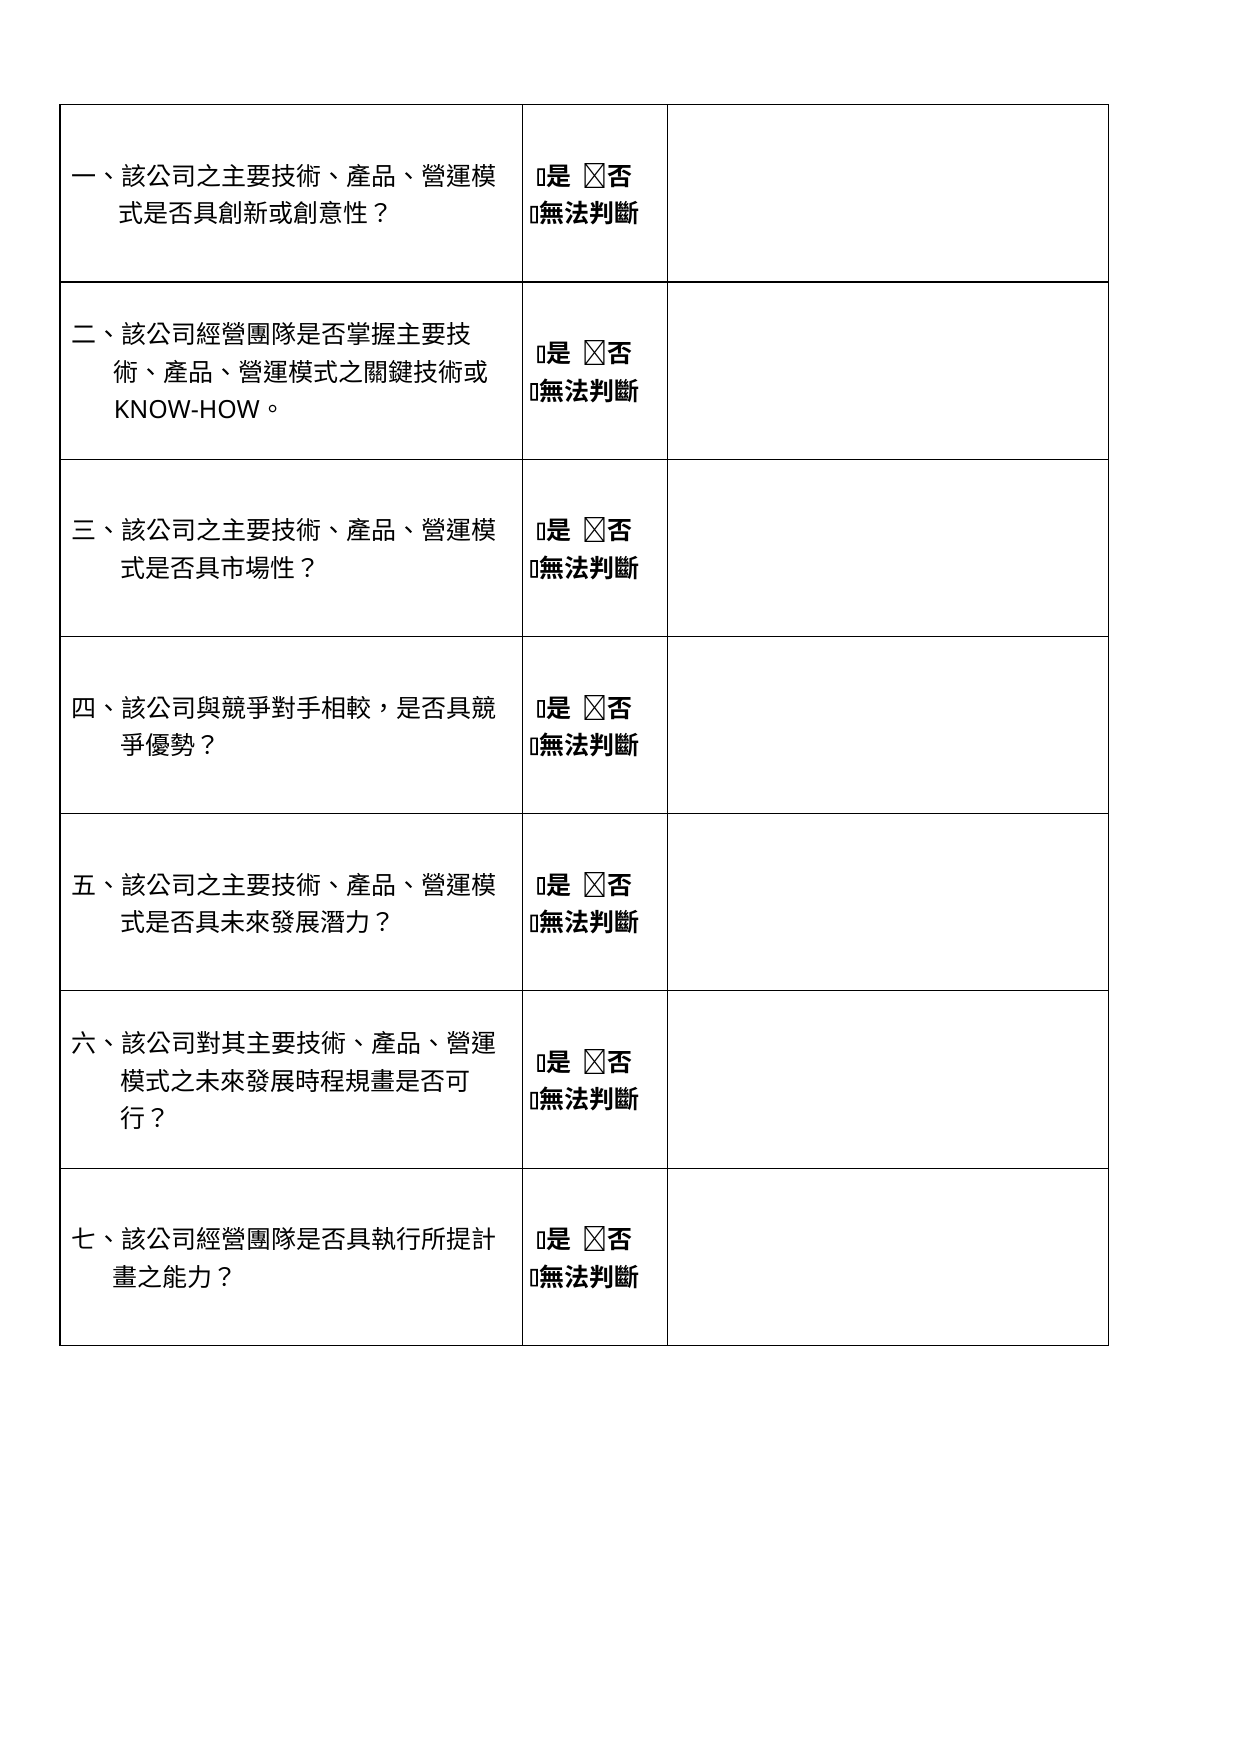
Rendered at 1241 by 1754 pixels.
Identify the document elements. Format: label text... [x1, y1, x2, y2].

table_cell 是 否 無法判斷 [523, 1169, 667, 1344]
table_cell 是 否 無法判斷 [523, 991, 667, 1167]
table_cell 五、該公司之主要技術、產品、營運模式是否具未來發展潛力？ [61, 814, 522, 990]
table_cell 是 否 無法判斷 [523, 460, 667, 636]
table_cell [668, 283, 1108, 459]
table_cell 是 否 無法判斷 [523, 105, 667, 281]
table_cell 二、該公司經營團隊是否掌握主要技術、產品、營運模式之關鍵技術或KNOW-HOW。 [61, 283, 522, 459]
table_cell [668, 637, 1108, 813]
table_cell 是 否 無法判斷 [523, 814, 667, 990]
table_cell 是 否 無法判斷 [523, 637, 667, 813]
table_cell 三、該公司之主要技術、產品、營運模式是否具市場性？ [61, 460, 522, 636]
table_cell [668, 814, 1108, 990]
table_cell 一、該公司之主要技術、產品、營運模式是否具創新或創意性？ [61, 105, 522, 281]
table_cell [668, 105, 1108, 281]
table_cell 四、該公司與競爭對手相較，是否具競爭優勢？ [61, 637, 522, 813]
table_cell [668, 460, 1108, 636]
table_cell [668, 1169, 1108, 1344]
table_cell 七、該公司經營團隊是否具執行所提計畫之能力？ [61, 1169, 522, 1344]
table_cell 六、該公司對其主要技術、產品、營運模式之未來發展時程規畫是否可行？ [61, 991, 522, 1167]
table_cell 是 否 無法判斷 [523, 283, 667, 459]
table_cell [668, 991, 1108, 1167]
